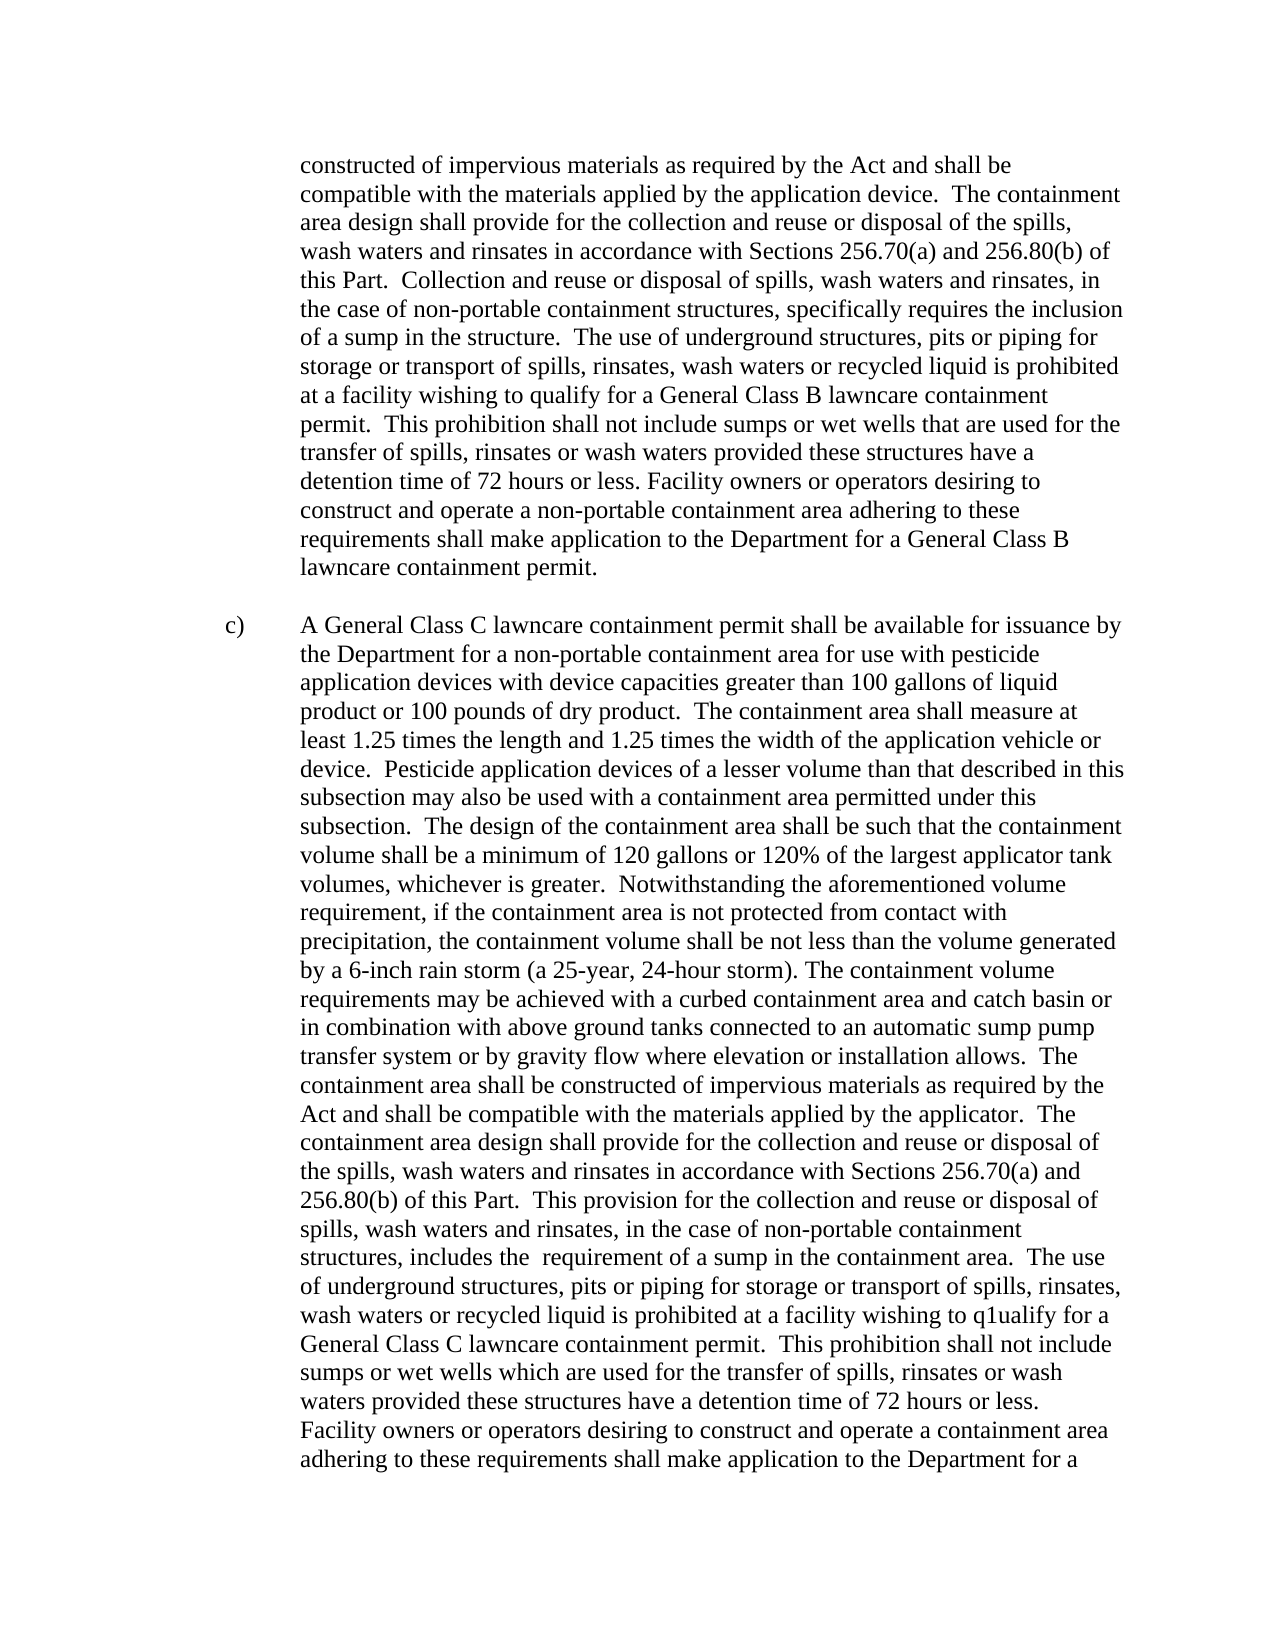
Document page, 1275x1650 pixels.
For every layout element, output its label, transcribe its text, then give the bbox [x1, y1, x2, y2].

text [225, 150, 1125, 581]
